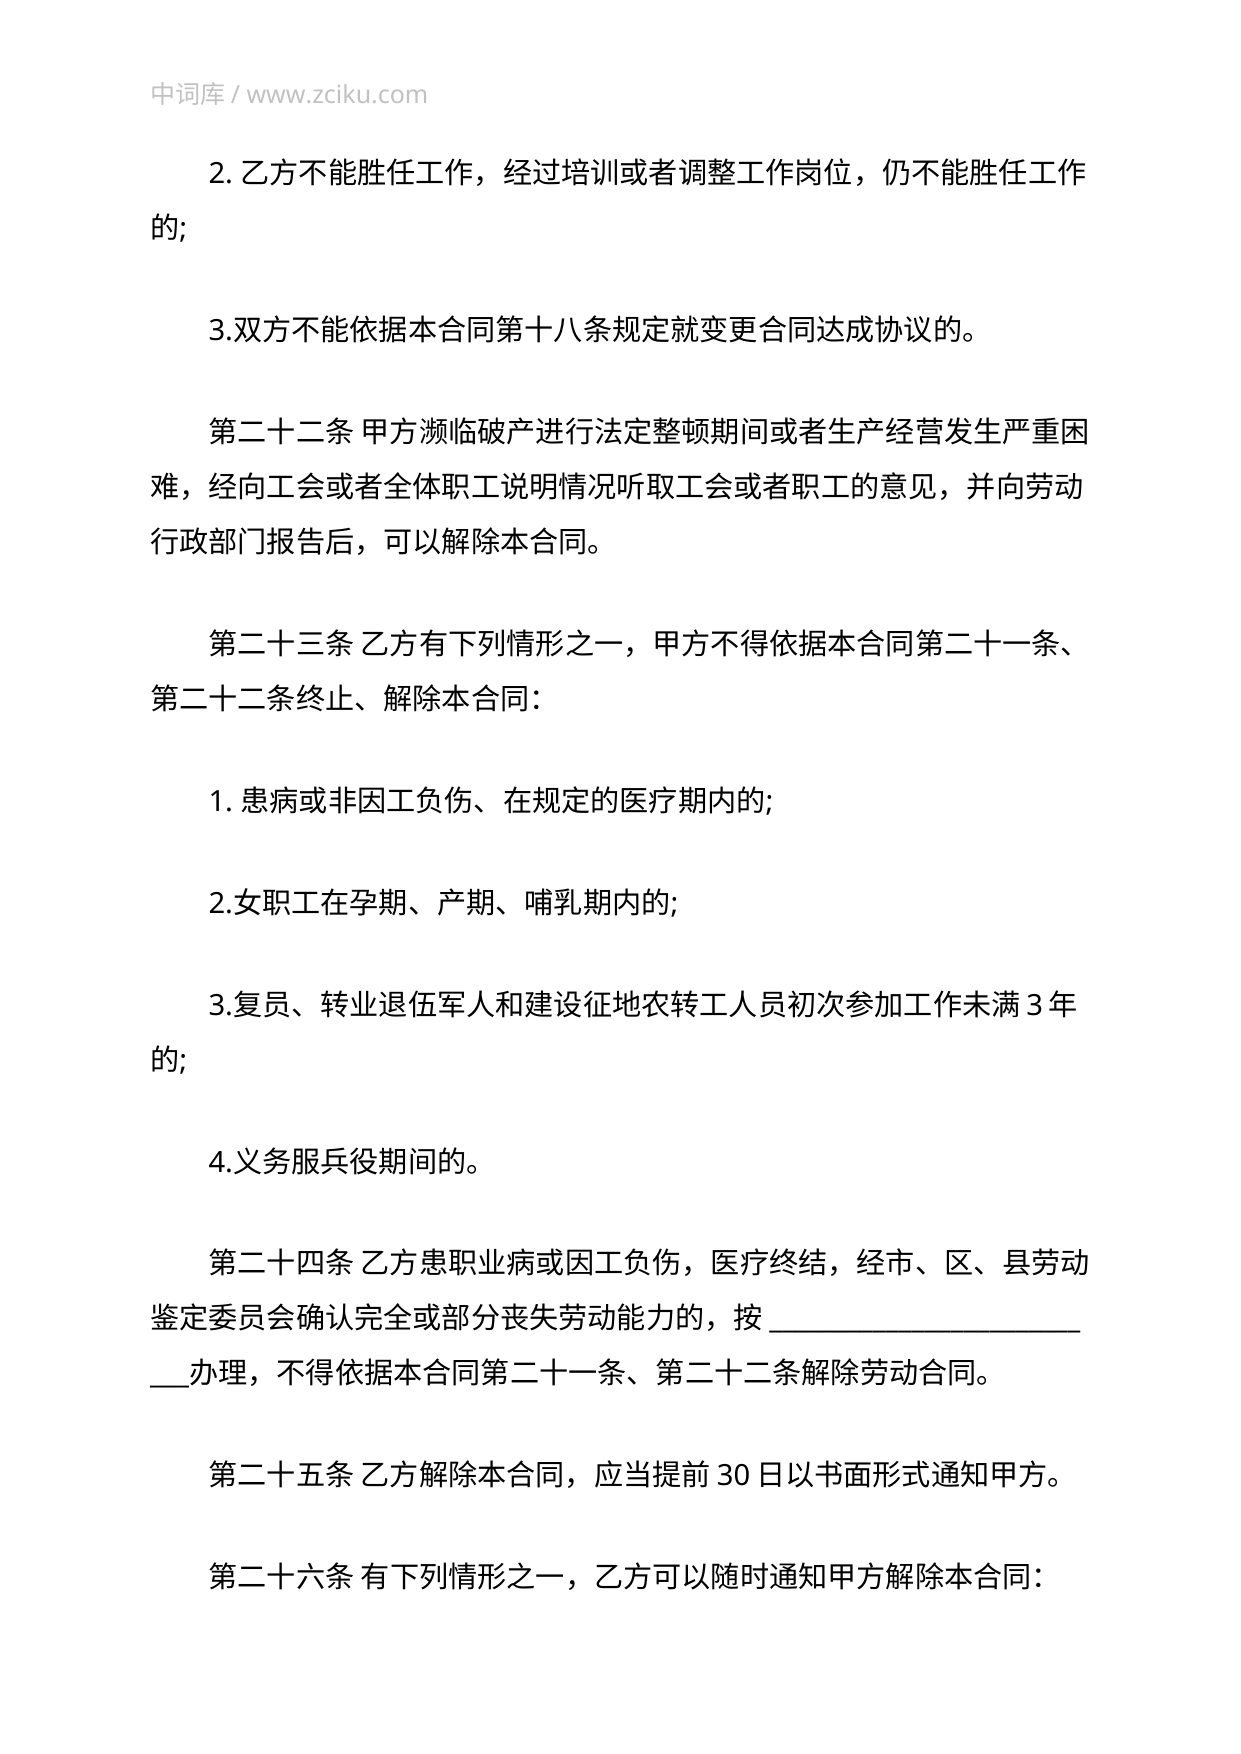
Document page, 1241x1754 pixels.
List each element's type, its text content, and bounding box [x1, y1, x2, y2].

text 4.义务服兵役期间的。 [150, 1138, 1090, 1181]
text 第二十六条 有下列情形之一，乙方可以随时通知甲方解除本合同： [150, 1554, 1090, 1596]
text 第二十三条 乙方有下列情形之一，甲方不得依据本合同第二十一条、第二十二条终止、解除本合同： [150, 621, 1090, 718]
text 2.女职工在孕期、产期、哺乳期内的; [150, 879, 1090, 922]
text 3.复员、转业退伍军人和建设征地农转工人员初次参加工作未满3年的; [150, 981, 1090, 1078]
text 第二十五条 乙方解除本合同，应当提前30日以书面形式通知甲方。 [150, 1452, 1090, 1494]
text 第二十四条 乙方患职业病或因工负伤，医疗终结，经市、区、县劳动鉴定委员会确认完全或部分丧失劳动能力的，按 ___________________________办理，不得依据本合同第二十一条、第二十二条解除劳动合同。 [150, 1240, 1090, 1392]
text 3.双方不能依据本合同第十八条规定就变更合同达成协议的。 [150, 307, 1090, 349]
text 1. 患病或非因工负伤、在规定的医疗期内的; [150, 777, 1090, 819]
text 第二十二条 甲方濒临破产进行法定整顿期间或者生产经营发生严重困难，经向工会或者全体职工说明情况听取工会或者职工的意见，并向劳动行政部门报告后，可以解除本合同。 [150, 409, 1090, 561]
text 2. 乙方不能胜任工作，经过培训或者调整工作岗位，仍不能胜任工作的; [150, 150, 1090, 247]
